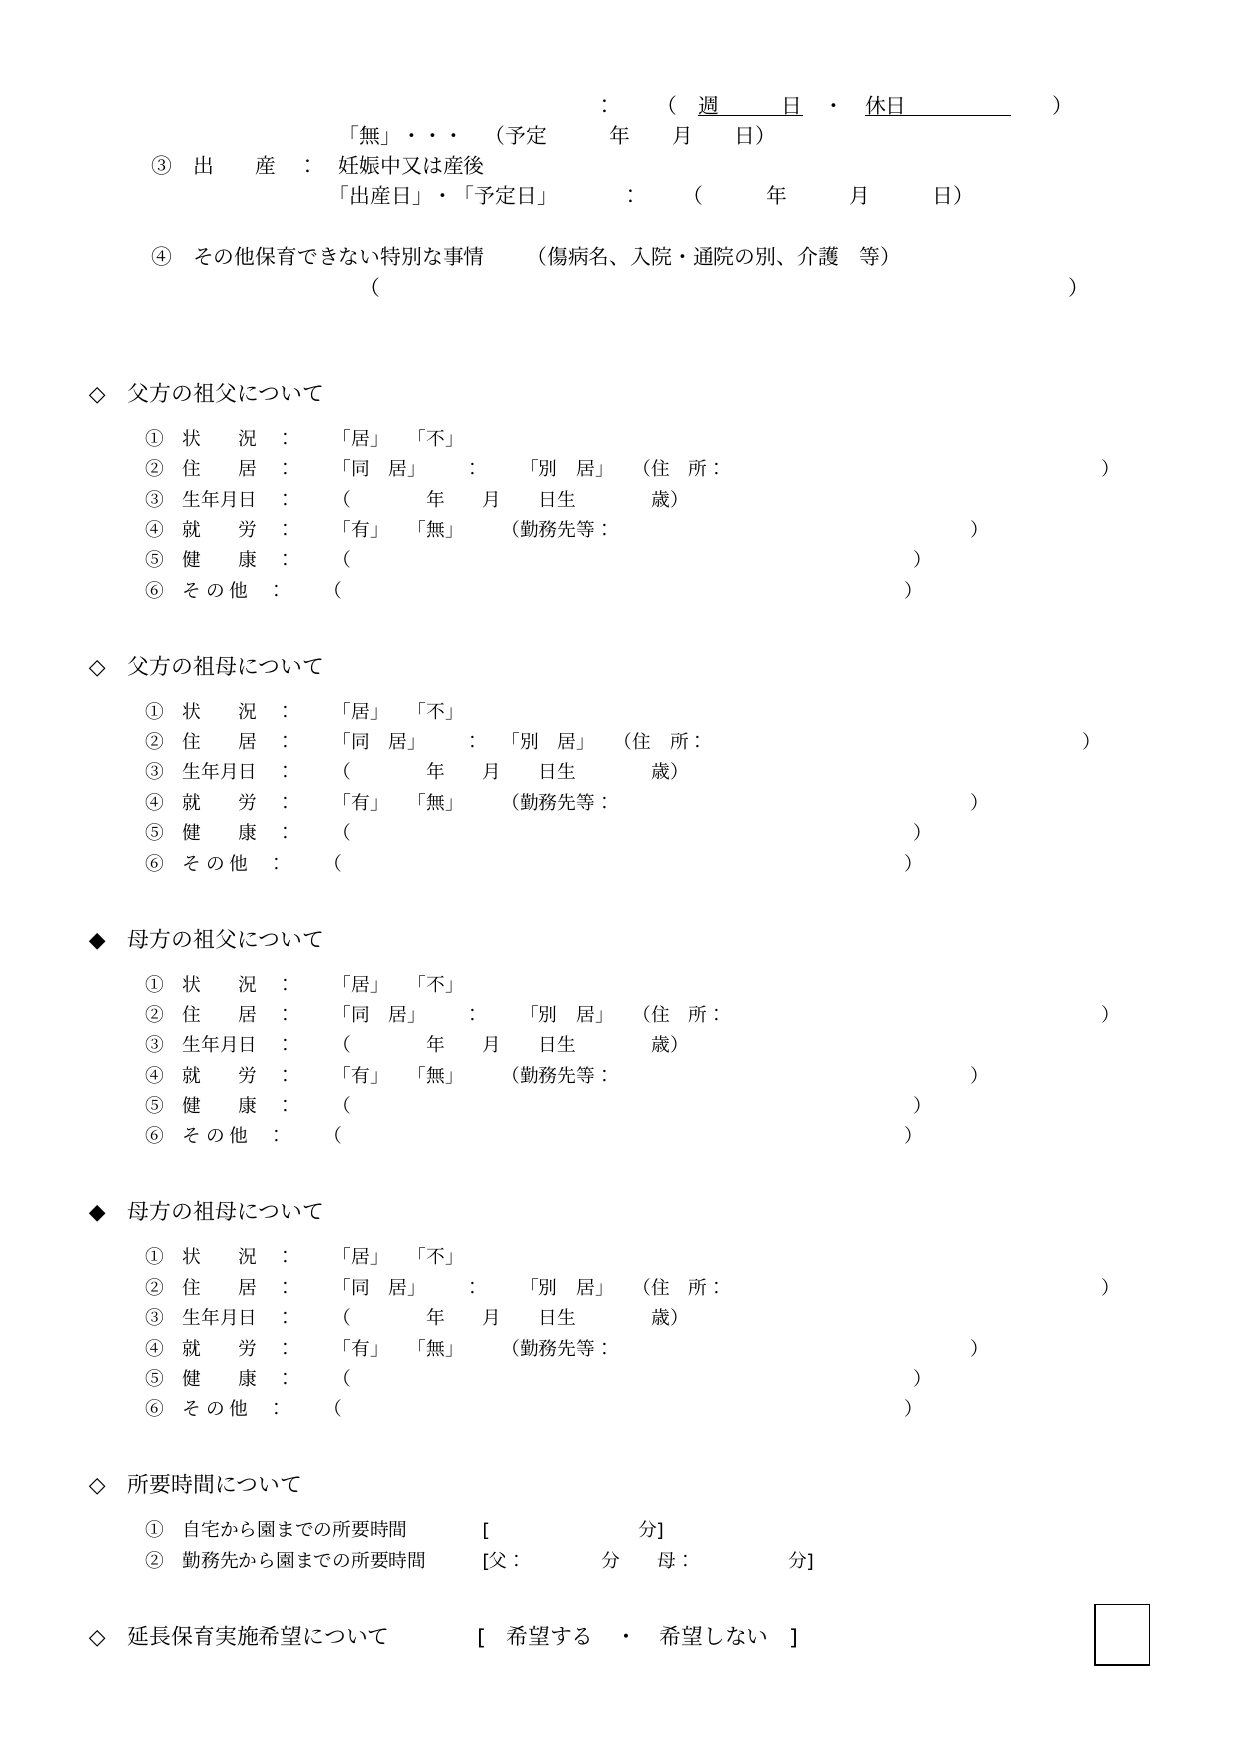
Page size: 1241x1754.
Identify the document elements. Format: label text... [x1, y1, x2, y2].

text ④ 就 労 ： 「有」 「無」 （勤務先等： ） [89, 1332, 1152, 1362]
text ⑤ 健 康 ： （ ） [89, 543, 1152, 574]
text ⑤ 健 康 ： （ ） [89, 1089, 1152, 1119]
text ② 住 居 ： 「同 居」 ： 「別 居」 （住 所： ） [89, 1271, 1152, 1301]
text ⑥ そ の 他 ： （ ） [89, 1392, 1152, 1423]
text ② 住 居 ： 「同 居」 ： 「別 居」 （住 所： ） [89, 453, 1152, 483]
text 「無」・・・ （予定 年 月 日） [89, 119, 1152, 149]
text ④ 就 労 ： 「有」 「無」 （勤務先等： ） [89, 1059, 1152, 1089]
text ◇ 延長保育実施希望について [ 希望する ・ 希望しない ] [89, 1604, 1094, 1665]
text ⑤ 健 康 ： （ ） [89, 1362, 1152, 1392]
text ④ その他保育できない特別な事情 （傷病名、入院・通院の別、介護 等） [89, 240, 1152, 271]
text ② 住 居 ： 「同 居」 ： 「別 居」 （住 所： ） [89, 725, 1152, 756]
text ◇ 父方の祖母について [89, 634, 1152, 695]
text ⑥ そ の 他 ： （ ） [89, 574, 1152, 604]
text ③ 生年月日 ： （ 年 月 日生 歳） [89, 483, 1152, 513]
text （ ） [89, 271, 1152, 301]
text ② 住 居 ： 「同 居」 ： 「別 居」 （住 所： ） [89, 998, 1152, 1028]
text ① 状 況 ： 「居」 「不」 [89, 695, 1152, 725]
text ③ 生年月日 ： （ 年 月 日生 歳） [89, 1301, 1152, 1332]
text ④ 就 労 ： 「有」 「無」 （勤務先等： ） [89, 513, 1152, 543]
text ⑤ 健 康 ： （ ） [89, 816, 1152, 847]
text ① 状 況 ： 「居」 「不」 [89, 1241, 1152, 1271]
text ◇ 父方の祖父について [89, 362, 1152, 422]
text ③ 出 産 ： 妊娠中又は産後 [89, 149, 1152, 180]
text ③ 生年月日 ： （ 年 月 日生 歳） [89, 1028, 1152, 1059]
text ⑥ そ の 他 ： （ ） [89, 847, 1152, 877]
text ③ 生年月日 ： （ 年 月 日生 歳） [89, 756, 1152, 786]
text 「出産日」・「予定日」 ： （ 年 月 日） [89, 180, 1152, 210]
text ① 自宅から園までの所要時間 [ 分] [89, 1513, 1152, 1544]
text ① 状 況 ： 「居」 「不」 [89, 968, 1152, 998]
text ◆ 母方の祖父について [89, 907, 1152, 968]
text ： （ 週 日 ・ 休日 ） [89, 89, 1152, 119]
text ② 勤務先から園までの所要時間 [父： 分 母： 分] [89, 1544, 1152, 1574]
text ◇ 所要時間について [89, 1453, 1152, 1513]
text ④ 就 労 ： 「有」 「無」 （勤務先等： ） [89, 786, 1152, 816]
text ◆ 母方の祖母について [89, 1180, 1152, 1241]
text ① 状 況 ： 「居」 「不」 [89, 422, 1152, 453]
text ⑥ そ の 他 ： （ ） [89, 1119, 1152, 1150]
